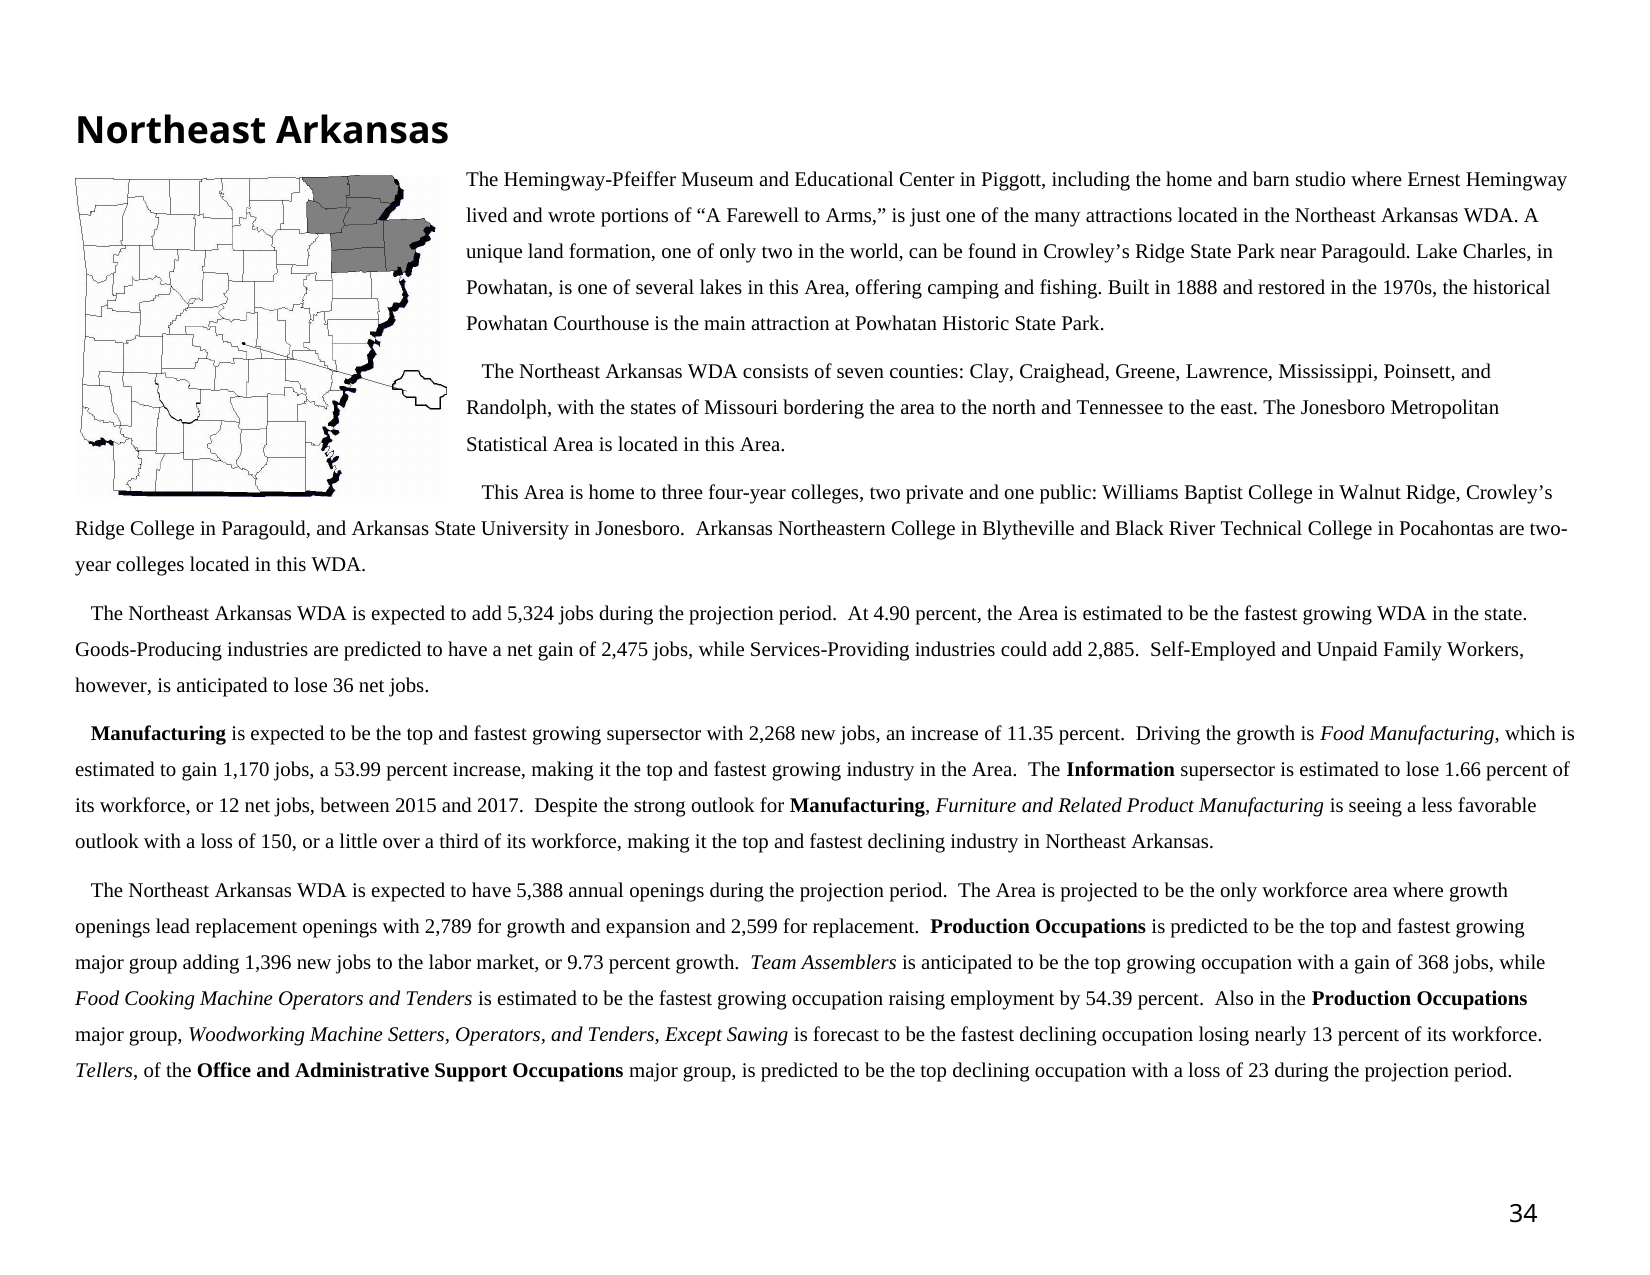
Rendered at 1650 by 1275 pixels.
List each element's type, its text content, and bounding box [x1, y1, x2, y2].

text The Northeast Arkansas WDA is expected to have 5,388 annual openings during the projection period. The Area is projected to be the only workforce area where growth openings lead replacement openings with 2,789 for growth and expansion and 2,599 for replacement. Production Occupations is predicted to be the top and fastest growing major group adding 1,396 new jobs to the labor market, or 9.73 percent growth. Team Assemblers is anticipated to be the top growing occupation with a gain of 368 jobs, while Food Cooking Machine Operators and Tenders is estimated to be the fastest growing occupation raising employment by 54.39 percent. Also in the Production Occupations major group, Woodworking Machine Setters, Operators, and Tenders, Except Sawing is forecast to be the fastest declining occupation losing nearly 13 percent of its workforce. Tellers, of the Office and Administrative Support Occupations major group, is predicted to be the top declining occupation with a loss of 23 during the projection period. [75, 878, 1575, 1082]
text The Northeast Arkansas WDA is expected to add 5,324 jobs during the projection period. At 4.90 percent, the Area is estimated to be the fastest growing WDA in the state. Goods-Producing industries are predicted to have a net gain of 2,475 jobs, while Services-Providing industries could add 2,885. Self-Employed and Unpaid Family Workers, however, is anticipated to lose 36 net jobs. [75, 601, 1575, 697]
picture [75, 175, 447, 497]
text This Area is home to three four-year colleges, two private and one public: Williams Baptist College in Walnut Ridge, Crowley’s Ridge College in Paragould, and Arkansas State University in Jonesboro. Arkansas Northeastern College in Blytheville and Black River Technical College in Pocahontas are two-year colleges located in this WDA. [75, 480, 1575, 576]
text The Northeast Arkansas WDA consists of seven counties: Clay, Craighead, Greene, Lawrence, Mississippi, Poinsett, and Randolph, with the states of Missouri bordering the area to the north and Tennessee to the east. The Jonesboro Metropolitan Statistical Area is located in this Area. [447, 359, 1575, 456]
subtitle Northeast Arkansas The Hemingway-Pfeiffer Museum and Educational Center in Piggott, including the home and barn studio where Ernest Hemingway lived and wrote portions of “A Farewell to Arms,” is just one of the many attractions located in the Northeast Arkansas WDA. A unique land formation, one of only two in the world, can be found in Crowley’s Ridge State Park near Paragould. Lake Charles, in Powhatan, is one of several lakes in this Area, offering camping and fishing. Built in 1888 and restored in the 1970s, the historical Powhatan Courthouse is the main attraction at Powhatan Historic State Park. [75, 104, 1575, 335]
text Manufacturing is expected to be the top and fastest growing supersector with 2,268 new jobs, an increase of 11.35 percent. Driving the growth is Food Manufacturing, which is estimated to gain 1,170 jobs, a 53.99 percent increase, making it the top and fastest growing industry in the Area. The Information supersector is estimated to lose 1.66 percent of its workforce, or 12 net jobs, between 2015 and 2017. Despite the strong outlook for Manufacturing, Furniture and Related Product Manufacturing is seeing a less favorable outlook with a loss of 150, or a little over a third of its workforce, making it the top and fastest declining industry in Northeast Arkansas. [75, 721, 1575, 853]
